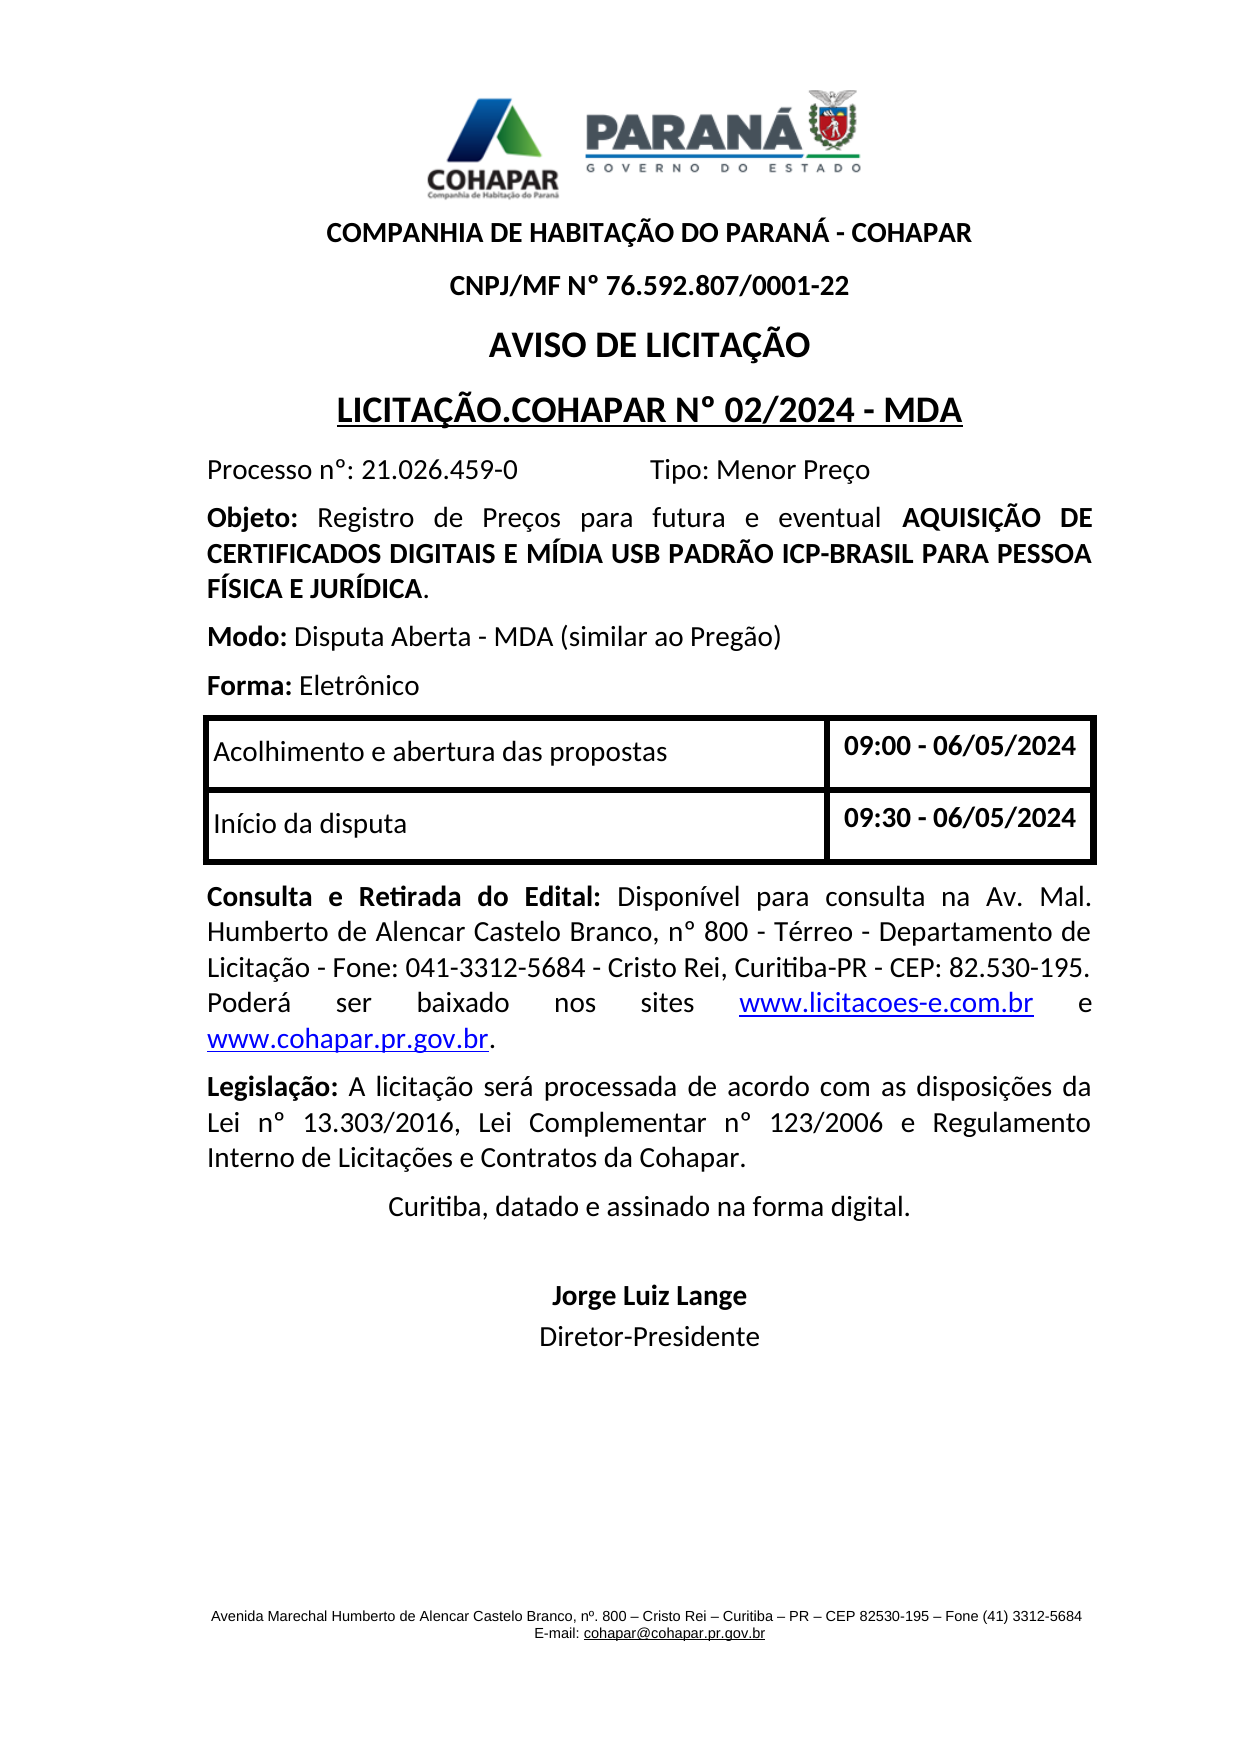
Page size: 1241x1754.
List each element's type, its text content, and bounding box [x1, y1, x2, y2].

table_header Acolhimento e abertura das propostas [209, 721, 824, 787]
table_cell 09:30 - 06/05/2024 [830, 793, 1090, 859]
picture [415, 88, 884, 202]
text Forma: Eletrônico [207, 667, 1092, 702]
table_header 09:00 - 06/05/2024 [830, 721, 1090, 787]
text Curitiba, datado e assinado na forma digital. [207, 1188, 1092, 1223]
text Processo nº: 21.026.459-0 Tipo: Menor Preço [207, 451, 1092, 487]
title COMPANHIA DE HABITAÇÃO DO PARANÁ - COHAPAR [207, 214, 1092, 249]
text Diretor-Presidente [207, 1318, 1092, 1353]
table_cell Início da disputa [209, 793, 824, 859]
text Jorge Luiz Lange [207, 1277, 1092, 1312]
subtitle AVISO DE LICITAÇÃO [207, 321, 1092, 366]
text Modo: Disputa Aberta - MDA (similar ao Pregão) [207, 618, 1092, 654]
text Objeto: Registro de Preços para futura e eventual AQUISIÇÃO DE CERTIFICADOS DIGITAIS E MÍDIA USB PADRÃO ICP-BRASIL PARA PESSOA FÍSICA E JURÍDICA. [207, 499, 1092, 606]
text Legislação: A licitação será processada de acordo com as disposições da Lei nº 13.303/2016, Lei Complementar nº 123/2006 e Regulamento Interno de Licitações e Contratos da Cohapar. [207, 1068, 1092, 1175]
text Consulta e Retirada do Edital: Disponível para consulta na Av. Mal. Humberto de Alencar Castelo Branco, nº 800 - Térreo - Departamento de Licitação - Fone: 041-3312-5684 - Cristo Rei, Curitiba-PR - CEP: 82.530-195. Poderá ser baixado nos sites www.licitacoes-e.com.br e www.cohapar.pr.gov.br. [207, 878, 1092, 1056]
subtitle CNPJ/MF Nº 76.592.807/0001-22 [207, 267, 1092, 303]
subtitle LICITAÇÃO.COHAPAR Nº 02/2024 - MDA [207, 386, 1092, 432]
